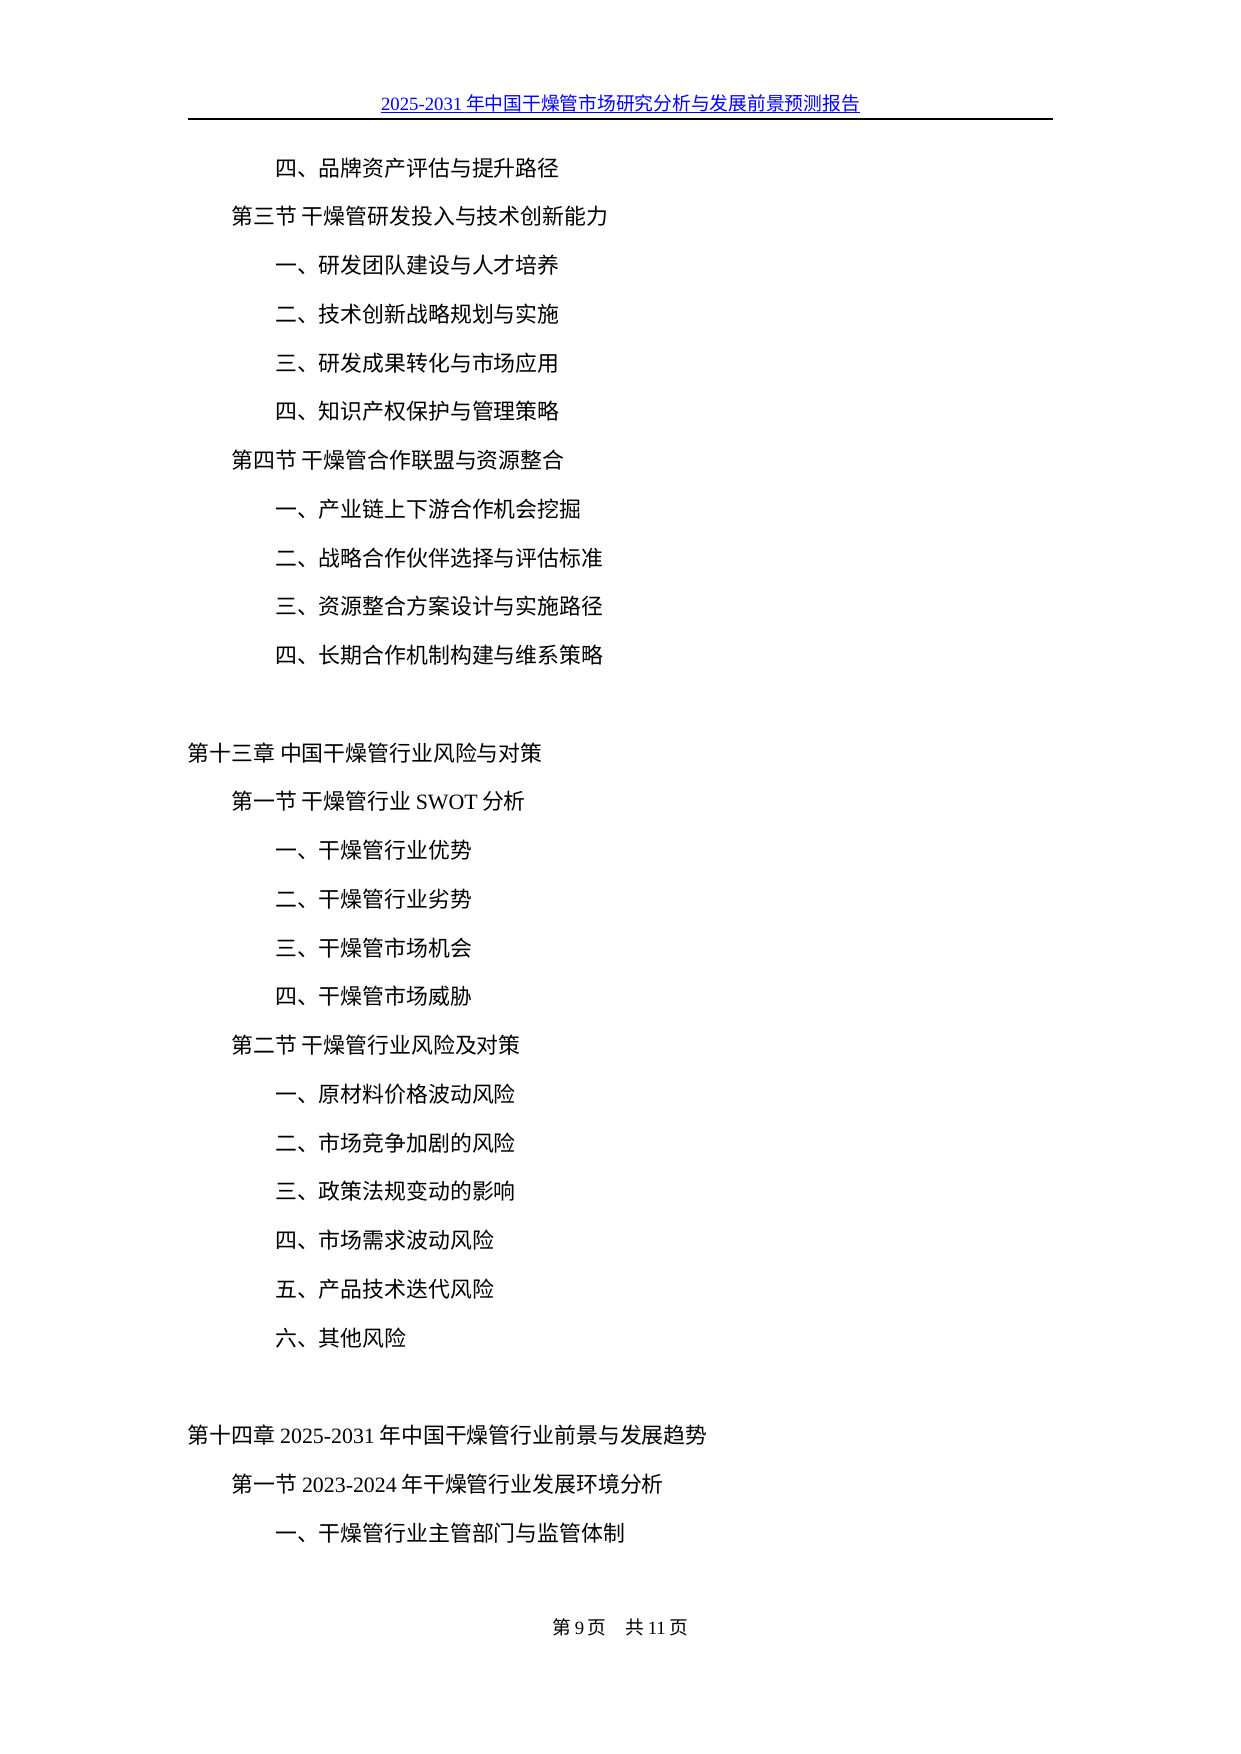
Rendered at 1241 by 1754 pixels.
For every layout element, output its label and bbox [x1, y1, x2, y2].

text [187, 150, 1053, 1548]
